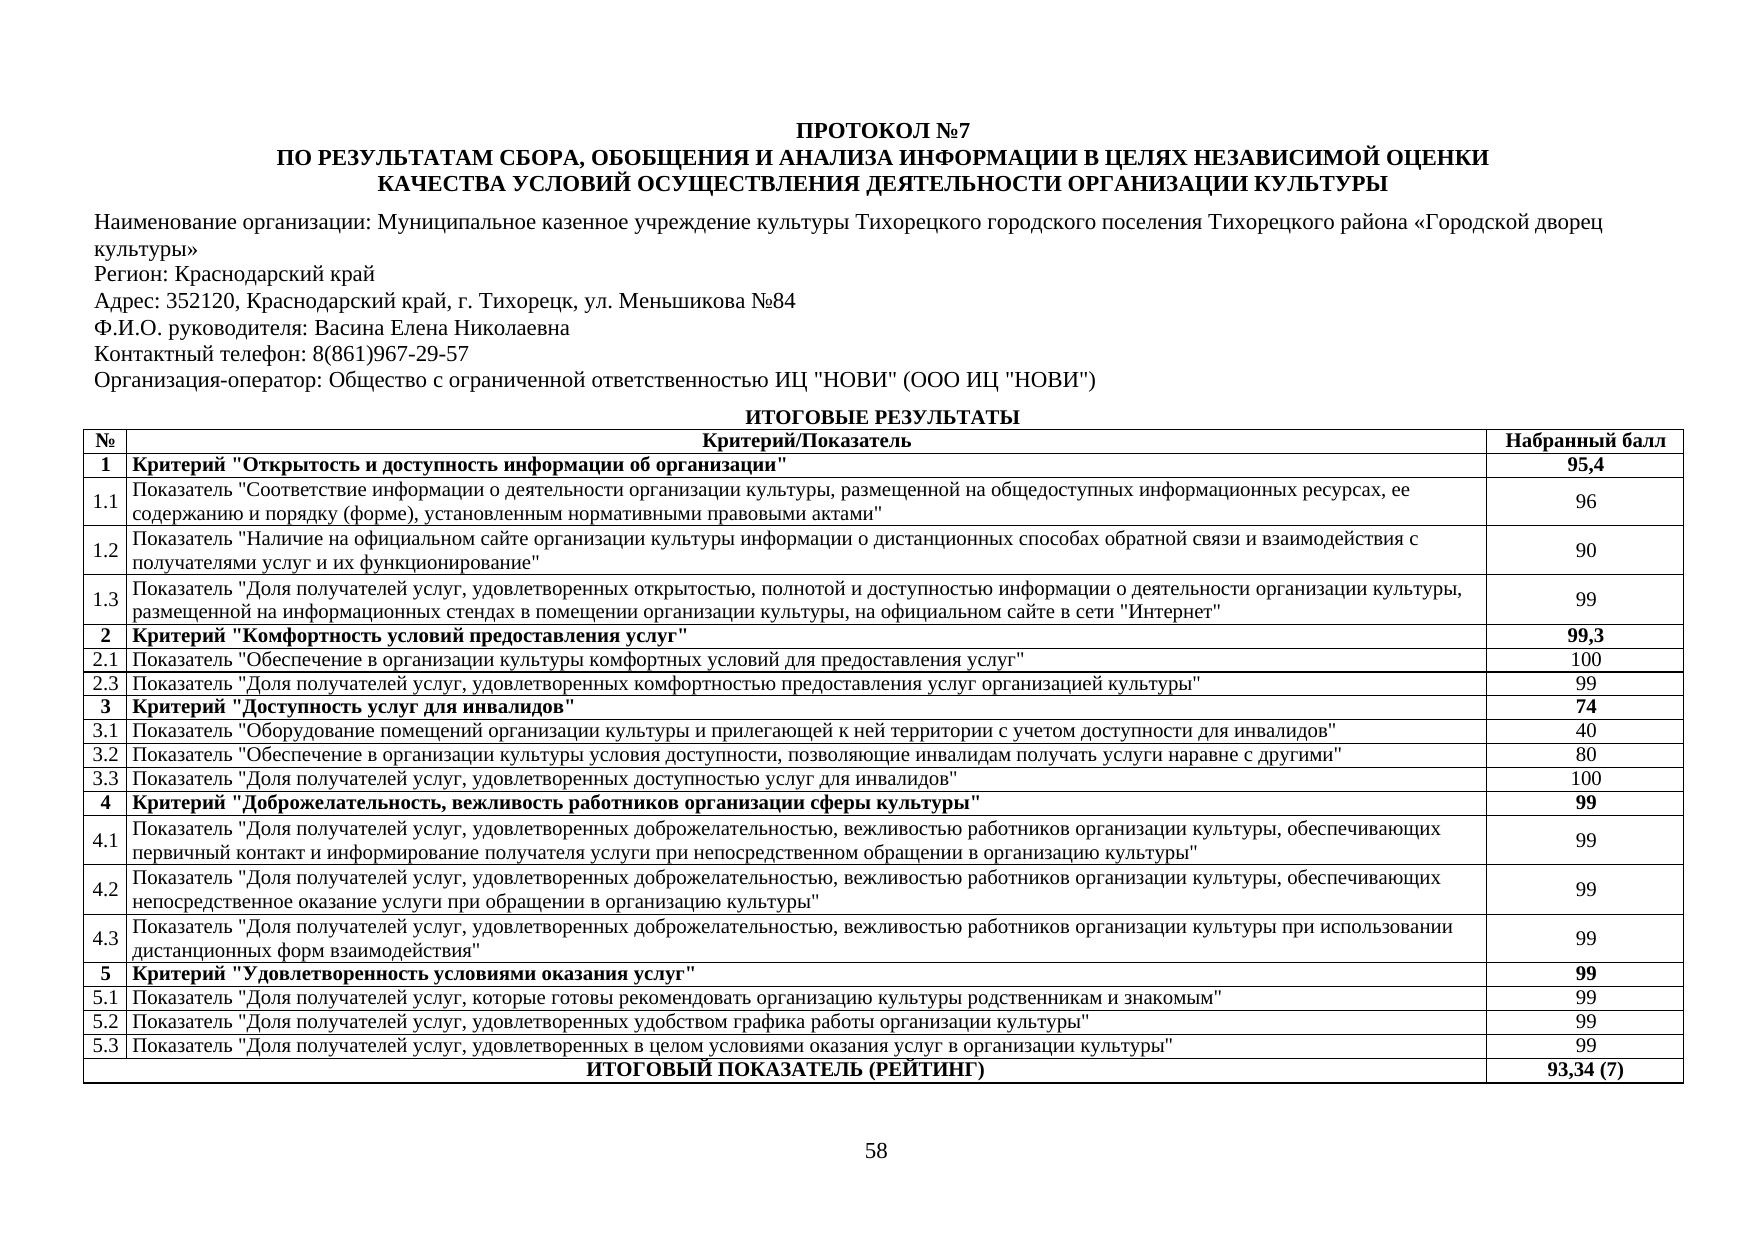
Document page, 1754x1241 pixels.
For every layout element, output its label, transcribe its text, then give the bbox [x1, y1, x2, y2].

table_cell 40 [1487, 720, 1683, 743]
table_cell 1.3 [84, 575, 126, 623]
table_cell 99 [1487, 575, 1683, 623]
table_cell 3.2 [84, 744, 126, 767]
table_cell 3.3 [84, 768, 126, 791]
table_cell 99 [1487, 915, 1683, 962]
table_header Набранный балл [1487, 430, 1683, 453]
table_cell 2 [84, 625, 126, 647]
table_cell Показатель "Доля получателей услуг, которые готовы рекомендовать организацию культуры родственникам и знакомым" [127, 987, 1486, 1010]
table_cell 80 [1487, 744, 1683, 767]
table_cell 95,4 [1487, 454, 1683, 477]
table_header Критерий/Показатель [127, 430, 1486, 453]
table_cell 90 [1487, 526, 1683, 574]
table_cell Критерий "Доброжелательность, вежливость работников организации сферы культуры" [127, 792, 1486, 815]
table_cell Показатель "Доля получателей услуг, удовлетворенных удобством графика работы организации культуры" [127, 1011, 1486, 1034]
table_cell Критерий "Удовлетворенность условиями оказания услуг" [127, 963, 1486, 986]
table_header № [84, 430, 126, 453]
table_cell 99 [1487, 987, 1683, 1010]
table_cell 99 [1487, 816, 1683, 864]
table_cell 1 [84, 454, 126, 477]
table_cell Показатель "Доля получателей услуг, удовлетворенных открытостью, полнотой и доступностью информации о деятельности организации культуры, размещенной на информационных стендах в помещении организации культуры, на официальном сайте в сети "Интернет" [127, 575, 1486, 623]
table_cell 93,34 (7) [1487, 1059, 1683, 1082]
text Регион: Краснодарский край [94, 261, 1700, 287]
table_cell 4.3 [84, 915, 126, 962]
table_cell 100 [1487, 768, 1683, 791]
table_cell 99 [1487, 963, 1683, 986]
table_cell ИТОГОВЫЙ ПОКАЗАТЕЛЬ (РЕЙТИНГ) [84, 1059, 1486, 1082]
table_cell 5.1 [84, 987, 126, 1010]
text ПО РЕЗУЛЬТАТАМ СБОРА, ОБОБЩЕНИЯ И АНАЛИЗА ИНФОРМАЦИИ В ЦЕЛЯХ НЕЗАВИСИМОЙ ОЦЕНКИ КАЧЕСТВА УСЛОВИЙ ОСУЩЕСТВЛЕНИЯ ДЕЯТЕЛЬНОСТИ ОРГАНИЗАЦИИ КУЛЬТУРЫ [276, 144, 1489, 196]
table_cell Показатель "Доля получателей услуг, удовлетворенных комфортностью предоставления услуг организацией культуры" [127, 673, 1486, 695]
table_cell 3 [84, 696, 126, 719]
table_cell Показатель "Обеспечение в организации культуры условия доступности, позволяющие инвалидам получать услуги наравне с другими" [127, 744, 1486, 767]
table_cell Показатель "Доля получателей услуг, удовлетворенных в целом условиями оказания услуг в организации культуры" [127, 1035, 1486, 1058]
table_cell Критерий "Комфортность условий предоставления услуг" [127, 625, 1486, 647]
table_cell 100 [1487, 649, 1683, 671]
text Контактный телефон: 8(861)967-29-57 [94, 340, 1700, 366]
table_cell Показатель "Соответствие информации о деятельности организации культуры, размещенной на общедоступных информационных ресурсах, ее содержанию и порядку (форме), установленным нормативными правовыми актами" [127, 478, 1486, 525]
table_cell 5.3 [84, 1035, 126, 1058]
text Наименование организации: Муниципальное казенное учреждение культуры Тихорецкого городского поселения Тихорецкого района «Городской дворец культуры» [94, 208, 1607, 261]
table_cell 2.3 [84, 673, 126, 695]
table_cell Показатель "Оборудование помещений организации культуры и прилегающей к ней территории с учетом доступности для инвалидов" [127, 720, 1486, 743]
table_cell Критерий "Открытость и доступность информации об организации" [127, 454, 1486, 477]
table_cell Показатель "Обеспечение в организации культуры комфортных условий для предоставления услуг" [127, 649, 1486, 671]
table_cell 99 [1487, 792, 1683, 815]
table_cell 96 [1487, 478, 1683, 525]
table_cell Показатель "Доля получателей услуг, удовлетворенных доступностью услуг для инвалидов" [127, 768, 1486, 791]
table_cell 1.1 [84, 478, 126, 525]
table_cell 4.1 [84, 816, 126, 864]
table_cell Показатель "Наличие на официальном сайте организации культуры информации о дистанционных способах обратной связи и взаимодействия с получателями услуг и их функционирование" [127, 526, 1486, 574]
table_cell Показатель "Доля получателей услуг, удовлетворенных доброжелательностью, вежливостью работников организации культуры, обеспечивающих непосредственное оказание услуги при обращении в организацию культуры" [127, 865, 1486, 914]
table_cell 2.1 [84, 649, 126, 671]
table_cell Показатель "Доля получателей услуг, удовлетворенных доброжелательностью, вежливостью работников организации культуры при использовании дистанционных форм взаимодействия" [127, 915, 1486, 962]
table_cell 99 [1487, 1035, 1683, 1058]
table_cell 99 [1487, 1011, 1683, 1034]
table_cell 99 [1487, 673, 1683, 695]
table_cell 1.2 [84, 526, 126, 574]
table_cell 5 [84, 963, 126, 986]
table_cell 74 [1487, 696, 1683, 719]
table_cell 4.2 [84, 865, 126, 914]
table_cell 3.1 [84, 720, 126, 743]
table_cell Критерий "Доступность услуг для инвалидов" [127, 696, 1486, 719]
text Организация-оператор: Общество с ограниченной ответственностью ИЦ "НОВИ" (ООО ИЦ "НОВИ") [94, 366, 1700, 393]
text ПРОТОКОЛ №7 [572, 117, 1193, 143]
table_cell Показатель "Доля получателей услуг, удовлетворенных доброжелательностью, вежливостью работников организации культуры, обеспечивающих первичный контакт и информирование получателя услуги при непосредственном обращении в организацию культуры" [127, 816, 1486, 864]
text ИТОГОВЫЕ РЕЗУЛЬТАТЫ [572, 405, 1193, 429]
text Адрес: 352120, Краснодарский край, г. Тихорецк, ул. Меньшикова №84 Ф.И.О. руководителя: Васина Елена Николаевна [94, 287, 798, 340]
table_cell 99 [1487, 865, 1683, 914]
table_cell 4 [84, 792, 126, 815]
table_cell 5.2 [84, 1011, 126, 1034]
table_cell 99,3 [1487, 625, 1683, 647]
